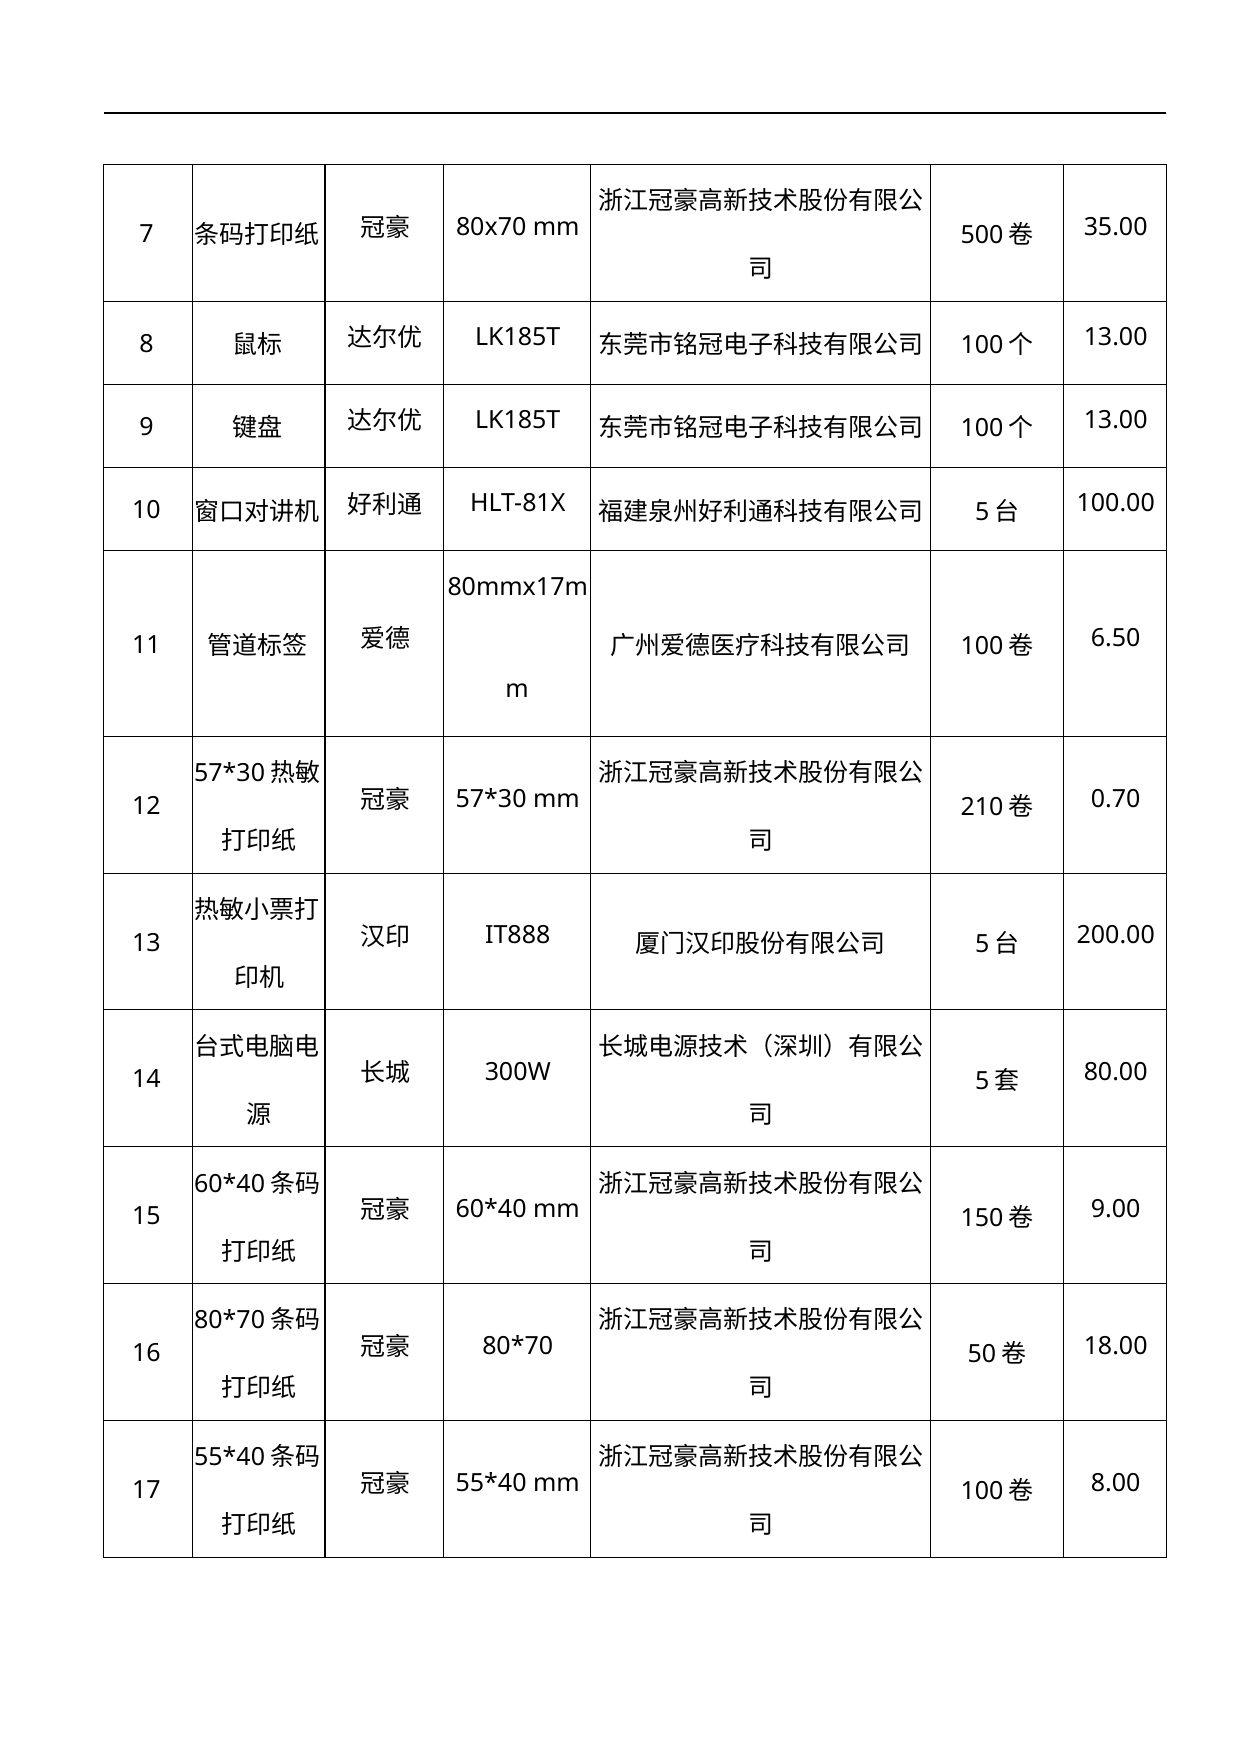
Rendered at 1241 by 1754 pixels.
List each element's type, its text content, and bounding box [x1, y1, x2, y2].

table_cell 长城电源技术（深圳）有限公司 [591, 1010, 930, 1146]
table_cell 15 [104, 1147, 192, 1283]
table_cell 浙江冠豪高新技术股份有限公司 [591, 1421, 930, 1557]
table_cell 热敏小票打印机 [193, 874, 324, 1009]
table_cell 17 [104, 1421, 192, 1557]
table_cell 爱德 [326, 551, 443, 736]
table_cell LK185T [444, 302, 590, 384]
table_cell 55*40条码打印纸 [193, 1421, 324, 1557]
table_cell 长城 [326, 1010, 443, 1146]
table_cell 57*30热敏打印纸 [193, 737, 324, 872]
table_cell 0.70 [1064, 737, 1166, 872]
table_cell 500卷 [931, 165, 1063, 301]
table_cell HLT-81X [444, 468, 590, 550]
table_cell IT888 [444, 874, 590, 1009]
table_cell 200.00 [1064, 874, 1166, 1009]
table_cell 100个 [931, 302, 1063, 384]
table_cell 冠豪 [326, 1147, 443, 1283]
table_cell 7 [104, 165, 192, 301]
table_cell 汉印 [326, 874, 443, 1009]
table_cell LK185T [444, 385, 590, 467]
table_cell 管道标签 [193, 551, 324, 736]
table_cell 60*40 mm [444, 1147, 590, 1283]
table_cell 鼠标 [193, 302, 324, 384]
table_cell 达尔优 [326, 385, 443, 467]
table_cell 10 [104, 468, 192, 550]
table_cell 5台 [931, 468, 1063, 550]
table_cell 冠豪 [326, 165, 443, 301]
table_cell 东莞市铭冠电子科技有限公司 [591, 302, 930, 384]
table_cell 13.00 [1064, 385, 1166, 467]
table_cell 55*40 mm [444, 1421, 590, 1557]
table_cell 福建泉州好利通科技有限公司 [591, 468, 930, 550]
table_cell 300W [444, 1010, 590, 1146]
table_cell 13.00 [1064, 302, 1166, 384]
table_cell 210卷 [931, 737, 1063, 872]
table_cell 100个 [931, 385, 1063, 467]
table_cell 80x70 mm [444, 165, 590, 301]
table_cell 东莞市铭冠电子科技有限公司 [591, 385, 930, 467]
table_cell 80*70 [444, 1284, 590, 1420]
table_cell 广州爱德医疗科技有限公司 [591, 551, 930, 736]
table_cell 100卷 [931, 551, 1063, 736]
table_cell 5套 [931, 1010, 1063, 1146]
table_cell 14 [104, 1010, 192, 1146]
table_cell 9.00 [1064, 1147, 1166, 1283]
table_cell 浙江冠豪高新技术股份有限公司 [591, 1147, 930, 1283]
table_cell 浙江冠豪高新技术股份有限公司 [591, 165, 930, 301]
table_cell 台式电脑电源 [193, 1010, 324, 1146]
table_cell 150卷 [931, 1147, 1063, 1283]
table_cell 键盘 [193, 385, 324, 467]
table_cell 80.00 [1064, 1010, 1166, 1146]
table_cell 冠豪 [326, 737, 443, 872]
table_cell 35.00 [1064, 165, 1166, 301]
table_cell 11 [104, 551, 192, 736]
table_cell 18.00 [1064, 1284, 1166, 1420]
table_cell 好利通 [326, 468, 443, 550]
table_cell 9 [104, 385, 192, 467]
table_cell 厦门汉印股份有限公司 [591, 874, 930, 1009]
table_cell 12 [104, 737, 192, 872]
table_cell 达尔优 [326, 302, 443, 384]
table_cell 浙江冠豪高新技术股份有限公司 [591, 737, 930, 872]
table_cell 8 [104, 302, 192, 384]
table_cell 6.50 [1064, 551, 1166, 736]
table_cell 窗口对讲机 [193, 468, 324, 550]
table_cell 8.00 [1064, 1421, 1166, 1557]
table_cell 57*30 mm [444, 737, 590, 872]
table_cell 50卷 [931, 1284, 1063, 1420]
table_cell 条码打印纸 [193, 165, 324, 301]
table_cell 冠豪 [326, 1421, 443, 1557]
table_cell 80mmx17mm [444, 551, 590, 736]
table_cell 5台 [931, 874, 1063, 1009]
table_cell 100.00 [1064, 468, 1166, 550]
table_cell 16 [104, 1284, 192, 1420]
table_cell 80*70条码打印纸 [193, 1284, 324, 1420]
table_cell 浙江冠豪高新技术股份有限公司 [591, 1284, 930, 1420]
table_cell 60*40条码打印纸 [193, 1147, 324, 1283]
table_cell 100卷 [931, 1421, 1063, 1557]
table_cell 13 [104, 874, 192, 1009]
table_cell 冠豪 [326, 1284, 443, 1420]
